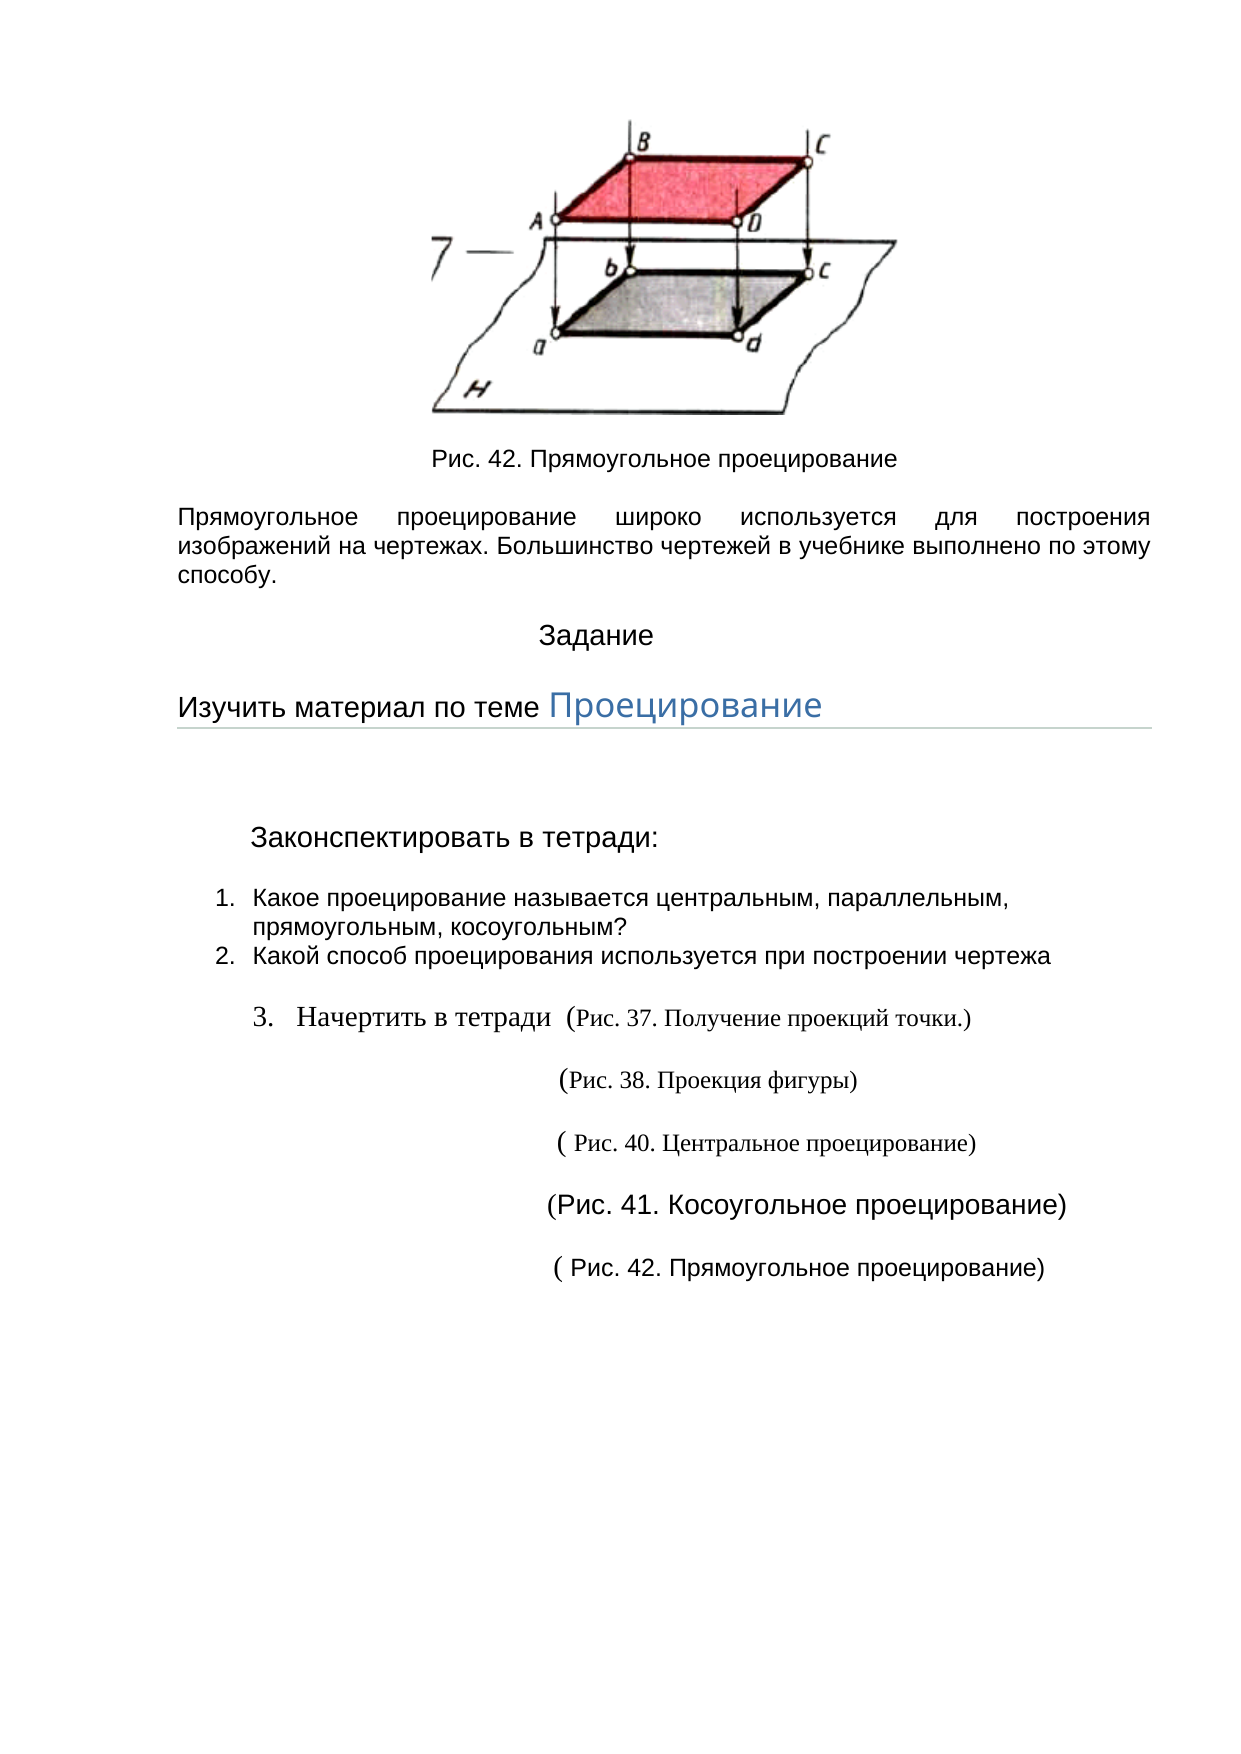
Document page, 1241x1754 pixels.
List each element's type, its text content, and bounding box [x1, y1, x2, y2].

text Законспектировать в тетради: [177, 821, 1152, 854]
text Изучить материал по теме Проецирование [177, 680, 1152, 727]
text (Рис. 38. Проекция фигуры) [177, 1061, 1152, 1095]
text ( Рис. 40. Центральное проецирование) [177, 1124, 1152, 1158]
text Задание [177, 617, 1152, 651]
text (Рис. 41. Косоугольное проецирование) [177, 1187, 1152, 1220]
list Какое проецирование называется центральным, параллельным, прямоугольным, косоугольным? [215, 883, 1152, 941]
picture [431, 118, 898, 415]
text 3. Начертить в тетради (Рис. 37. Получение проекций точки.) [252, 999, 1152, 1032]
list Какой способ проецирования используется при построении чертежа [215, 941, 1152, 969]
text ( Рис. 42. Прямоугольное проецирование) [177, 1249, 1152, 1283]
text Прямоугольное проецирование широко используется для построения изображений на чертежах. Большинство чертежей в учебнике выполнено по этому способу. [177, 502, 1152, 588]
text Рис. 42. Прямоугольное проецирование [177, 444, 1152, 473]
